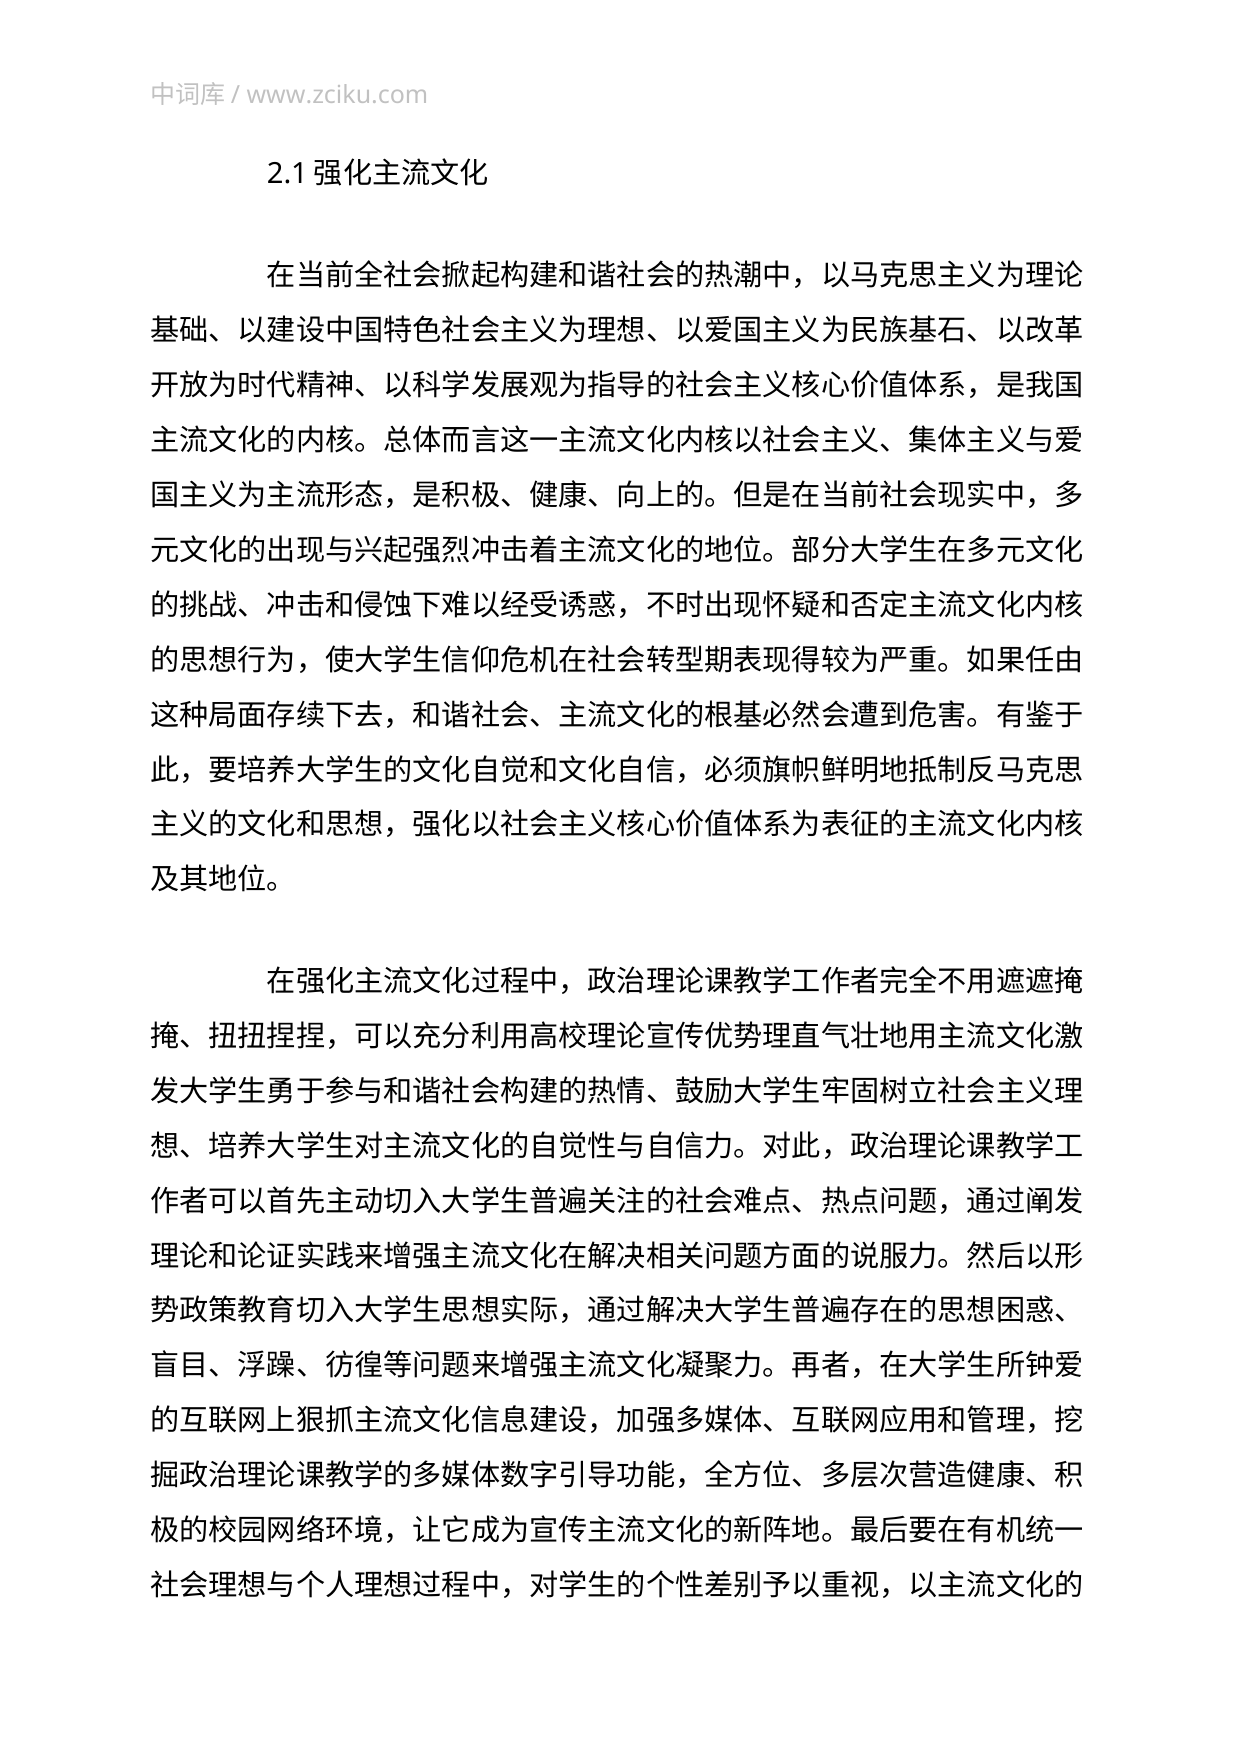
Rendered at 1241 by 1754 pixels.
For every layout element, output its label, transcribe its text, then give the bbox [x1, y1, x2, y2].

text 在当前全社会掀起构建和谐社会的热潮中，以马克思主义为理论基础、以建设中国特色社会主义为理想、以爱国主义为民族基石、以改革开放为时代精神、以科学发展观为指导的社会主义核心价值体系，是我国主流文化的内核。总体而言这一主流文化内核以社会主义、集体主义与爱国主义为主流形态，是积极、健康、向上的。但是在当前社会现实中，多元文化的出现与兴起强烈冲击着主流文化的地位。部分大学生在多元文化的挑战、冲击和侵蚀下难以经受诱惑，不时出现怀疑和否定主流文化内核的思想行为，使大学生信仰危机在社会转型期表现得较为严重。如果任由这种局面存续下去，和谐社会、主流文化的根基必然会遭到危害。有鉴于此，要培养大学生的文化自觉和文化自信，必须旗帜鲜明地抵制反马克思主义的文化和思想，强化以社会主义核心价值体系为表征的主流文化内核及其地位。 [150, 252, 1090, 898]
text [150, 958, 1090, 1604]
text 2.1强化主流文化 [150, 150, 1090, 192]
